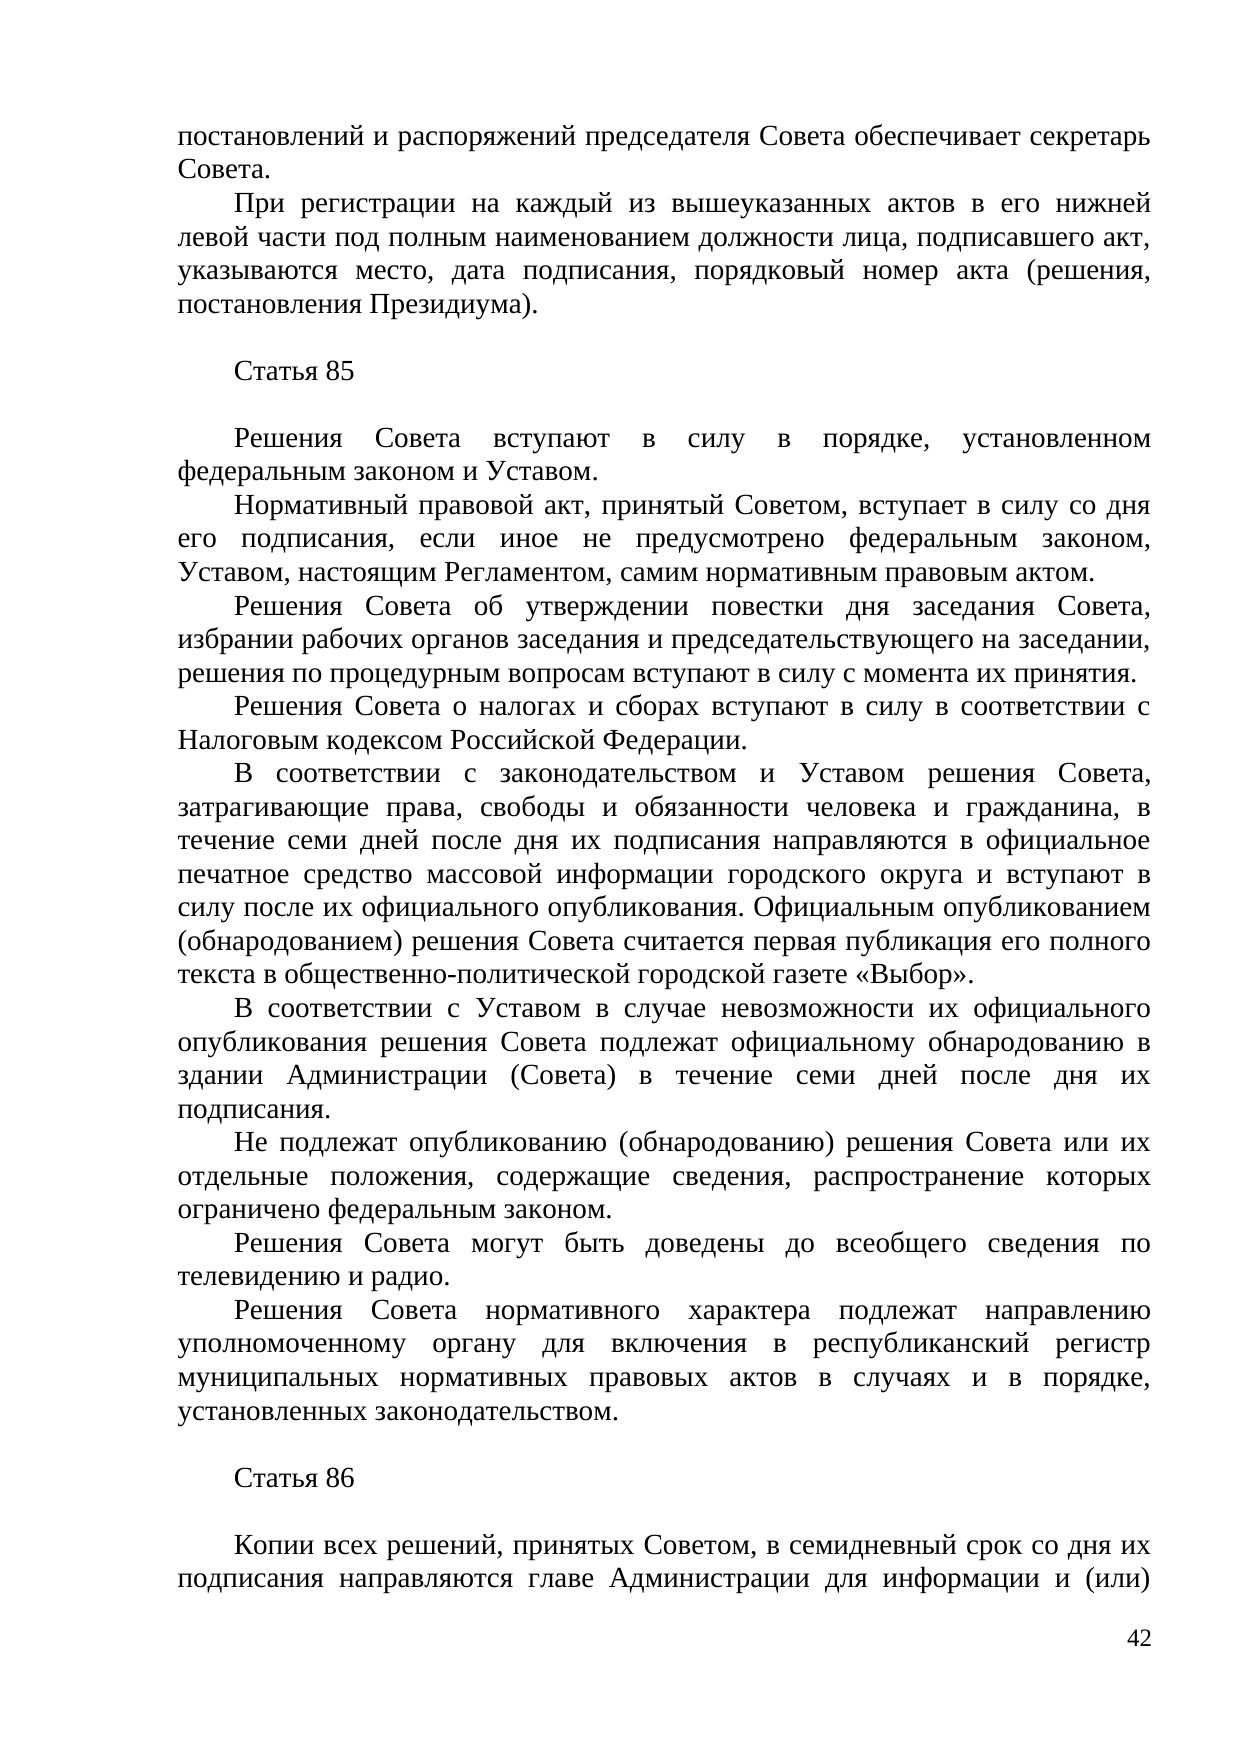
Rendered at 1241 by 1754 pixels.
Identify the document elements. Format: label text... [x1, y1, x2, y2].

text Не подлежат опубликованию (обнародованию) решения Совета или их отдельные положения, содержащие сведения, распространение которых ограничено федеральным законом. [177, 1124, 1152, 1225]
text Решения Совета об утверждении повестки дня заседания Совета, избрании рабочих органов заседания и председательствующего на заседании, решения по процедурным вопросам вступают в силу с момента их принятия. [177, 588, 1152, 688]
text Решения Совета вступают в силу в порядке, установленном федеральным законом и Уставом. [177, 420, 1152, 487]
text Статья 85 [177, 353, 1152, 386]
text Решения Совета нормативного характера подлежат направлению уполномоченному органу для включения в республиканский регистр муниципальных нормативных правовых актов в случаях и в порядке, установленных законодательством. [177, 1292, 1152, 1426]
text При регистрации на каждый из вышеуказанных актов в его нижней левой части под полным наименованием должности лица, подписавшего акт, указываются место, дата подписания, порядковый номер акта (решения, постановления Президиума). [177, 185, 1152, 319]
text Решения Совета могут быть доведены до всеобщего сведения по телевидению и радио. [177, 1225, 1152, 1292]
text Статья 86 [177, 1460, 1152, 1493]
text В соответствии с Уставом в случае невозможности их официального опубликования решения Совета подлежат официальному обнародованию в здании Администрации (Совета) в течение семи дней после дня их подписания. [177, 990, 1152, 1124]
text Нормативный правовой акт, принятый Советом, вступает в силу со дня его подписания, если иное не предусмотрено федеральным законом, Уставом, настоящим Регламентом, самим нормативным правовым актом. [177, 487, 1152, 588]
text Решения Совета о налогах и сборах вступают в силу в соответствии с Налоговым кодексом Российской Федерации. [177, 688, 1152, 755]
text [177, 1527, 1152, 1594]
text В соответствии с законодательством и Уставом решения Совета, затрагивающие права, свободы и обязанности человека и гражданина, в течение семи дней после дня их подписания направляются в официальное печатное средство массовой информации городского округа и вступают в силу после их официального опубликования. Официальным опубликованием (обнародованием) решения Совета считается первая публикация его полного текста в общественно-политической городской газете «Выбор». [177, 755, 1152, 990]
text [177, 118, 1152, 185]
